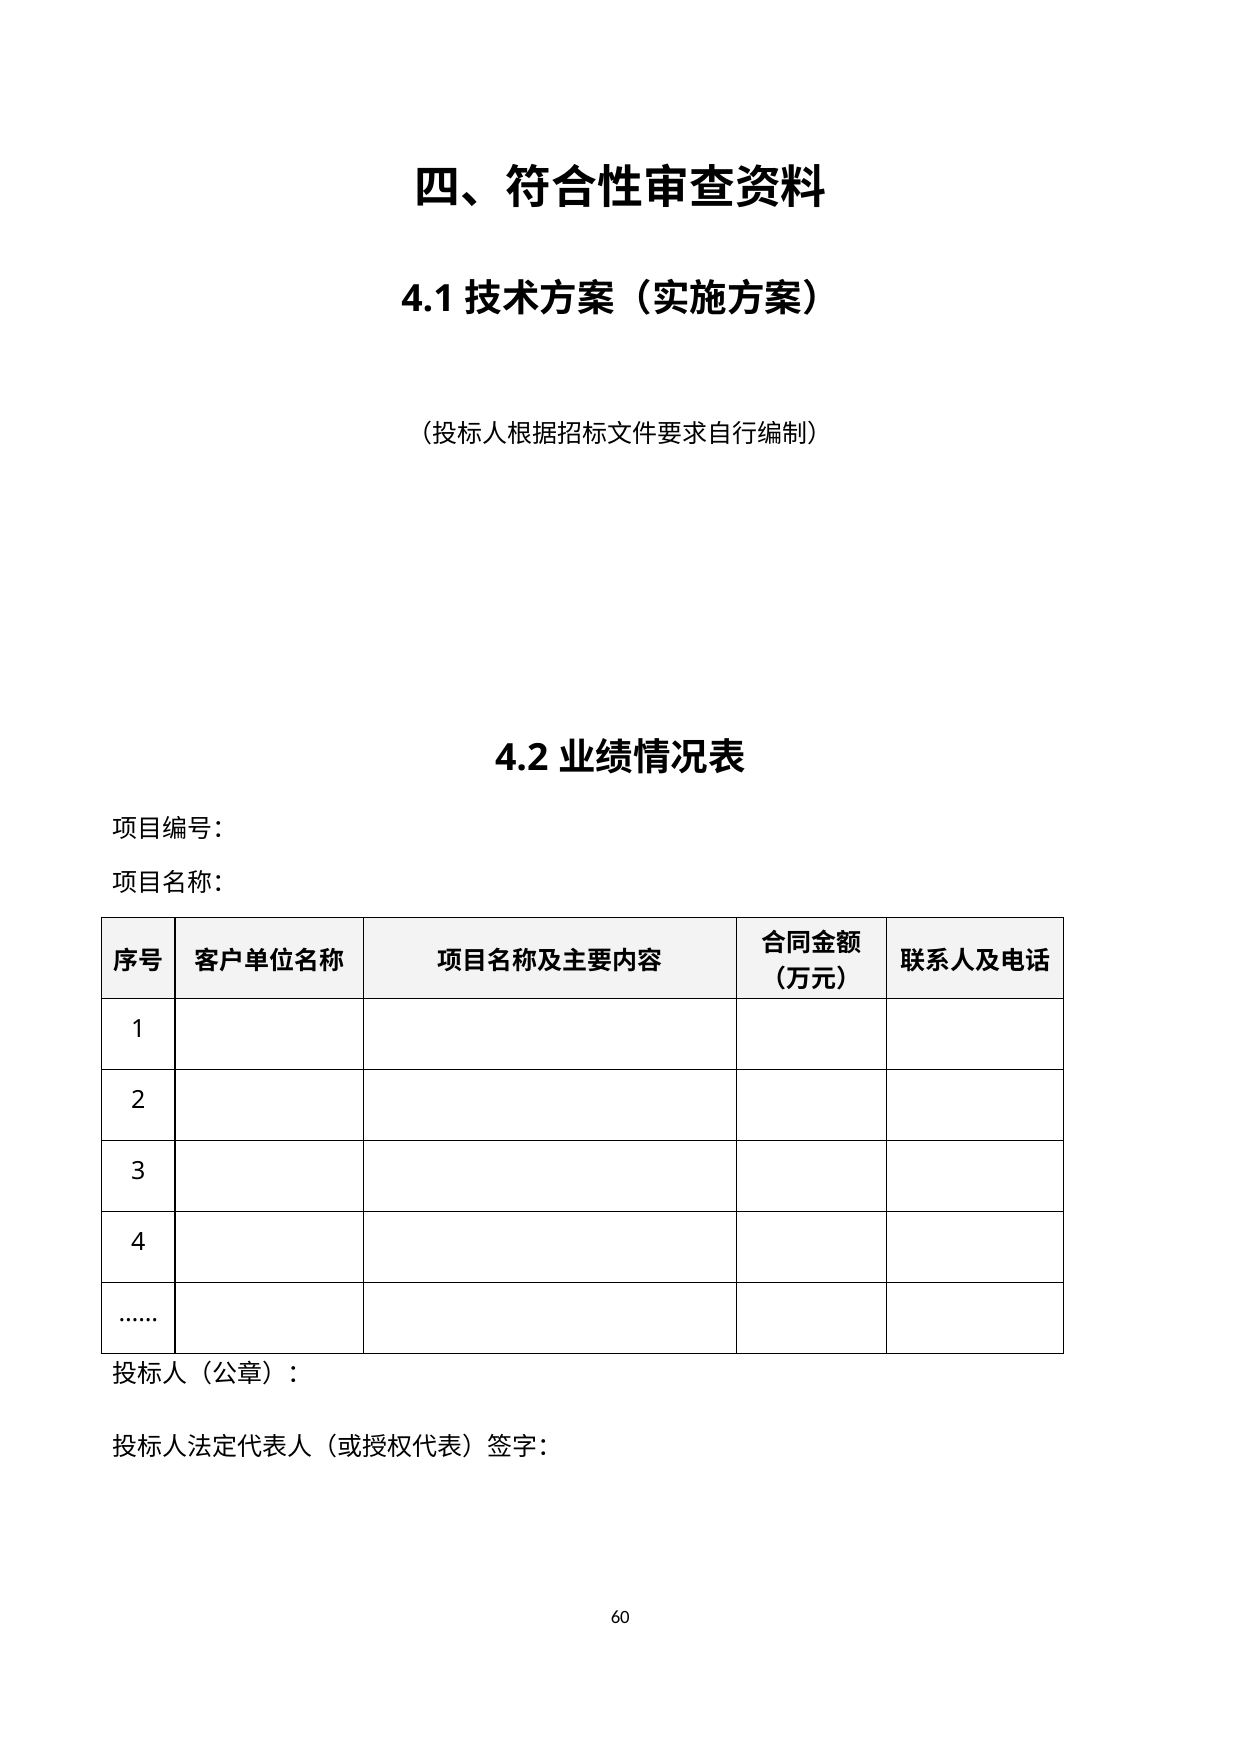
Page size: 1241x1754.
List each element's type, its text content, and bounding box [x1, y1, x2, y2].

table_cell [737, 1141, 886, 1211]
text 项目编号： [112, 808, 1128, 845]
table_cell [176, 999, 363, 1069]
table_header 序号 [102, 918, 174, 998]
text 投标人（公章）： [112, 1353, 1128, 1390]
table_header 联系人及电话 [887, 918, 1063, 998]
table_cell [887, 1070, 1063, 1140]
table_cell [737, 1283, 886, 1352]
table_cell 4 [102, 1212, 174, 1282]
text 4.2 业绩情况表 [112, 727, 1128, 781]
table_cell [176, 1212, 363, 1282]
table_cell [887, 1283, 1063, 1352]
table_cell [176, 1070, 363, 1140]
table_cell [176, 1141, 363, 1211]
table_cell [737, 1070, 886, 1140]
table_header 项目名称及主要内容 [364, 918, 736, 998]
text 4.1 技术方案（实施方案） [112, 267, 1128, 322]
table_cell …… [102, 1283, 174, 1352]
table_cell [887, 999, 1063, 1069]
table_cell 3 [102, 1141, 174, 1211]
table_cell [737, 999, 886, 1069]
text 项目名称： [112, 863, 1128, 899]
table_cell [737, 1212, 886, 1282]
table_cell 2 [102, 1070, 174, 1140]
table_cell 1 [102, 999, 174, 1069]
table_cell [364, 1283, 736, 1352]
table_header 客户单位名称 [176, 918, 363, 998]
table_cell [176, 1283, 363, 1352]
text （投标人根据招标文件要求自行编制） [112, 414, 1128, 450]
table_cell [887, 1141, 1063, 1211]
table_header 合同金额（万元） [737, 918, 886, 998]
table_cell [364, 1212, 736, 1282]
table_cell [364, 1070, 736, 1140]
table_cell [887, 1212, 1063, 1282]
table_cell [364, 999, 736, 1069]
text 投标人法定代表人（或授权代表）签字： [112, 1426, 1128, 1462]
text 四、符合性审查资料 [112, 150, 1128, 216]
table_cell [364, 1141, 736, 1211]
